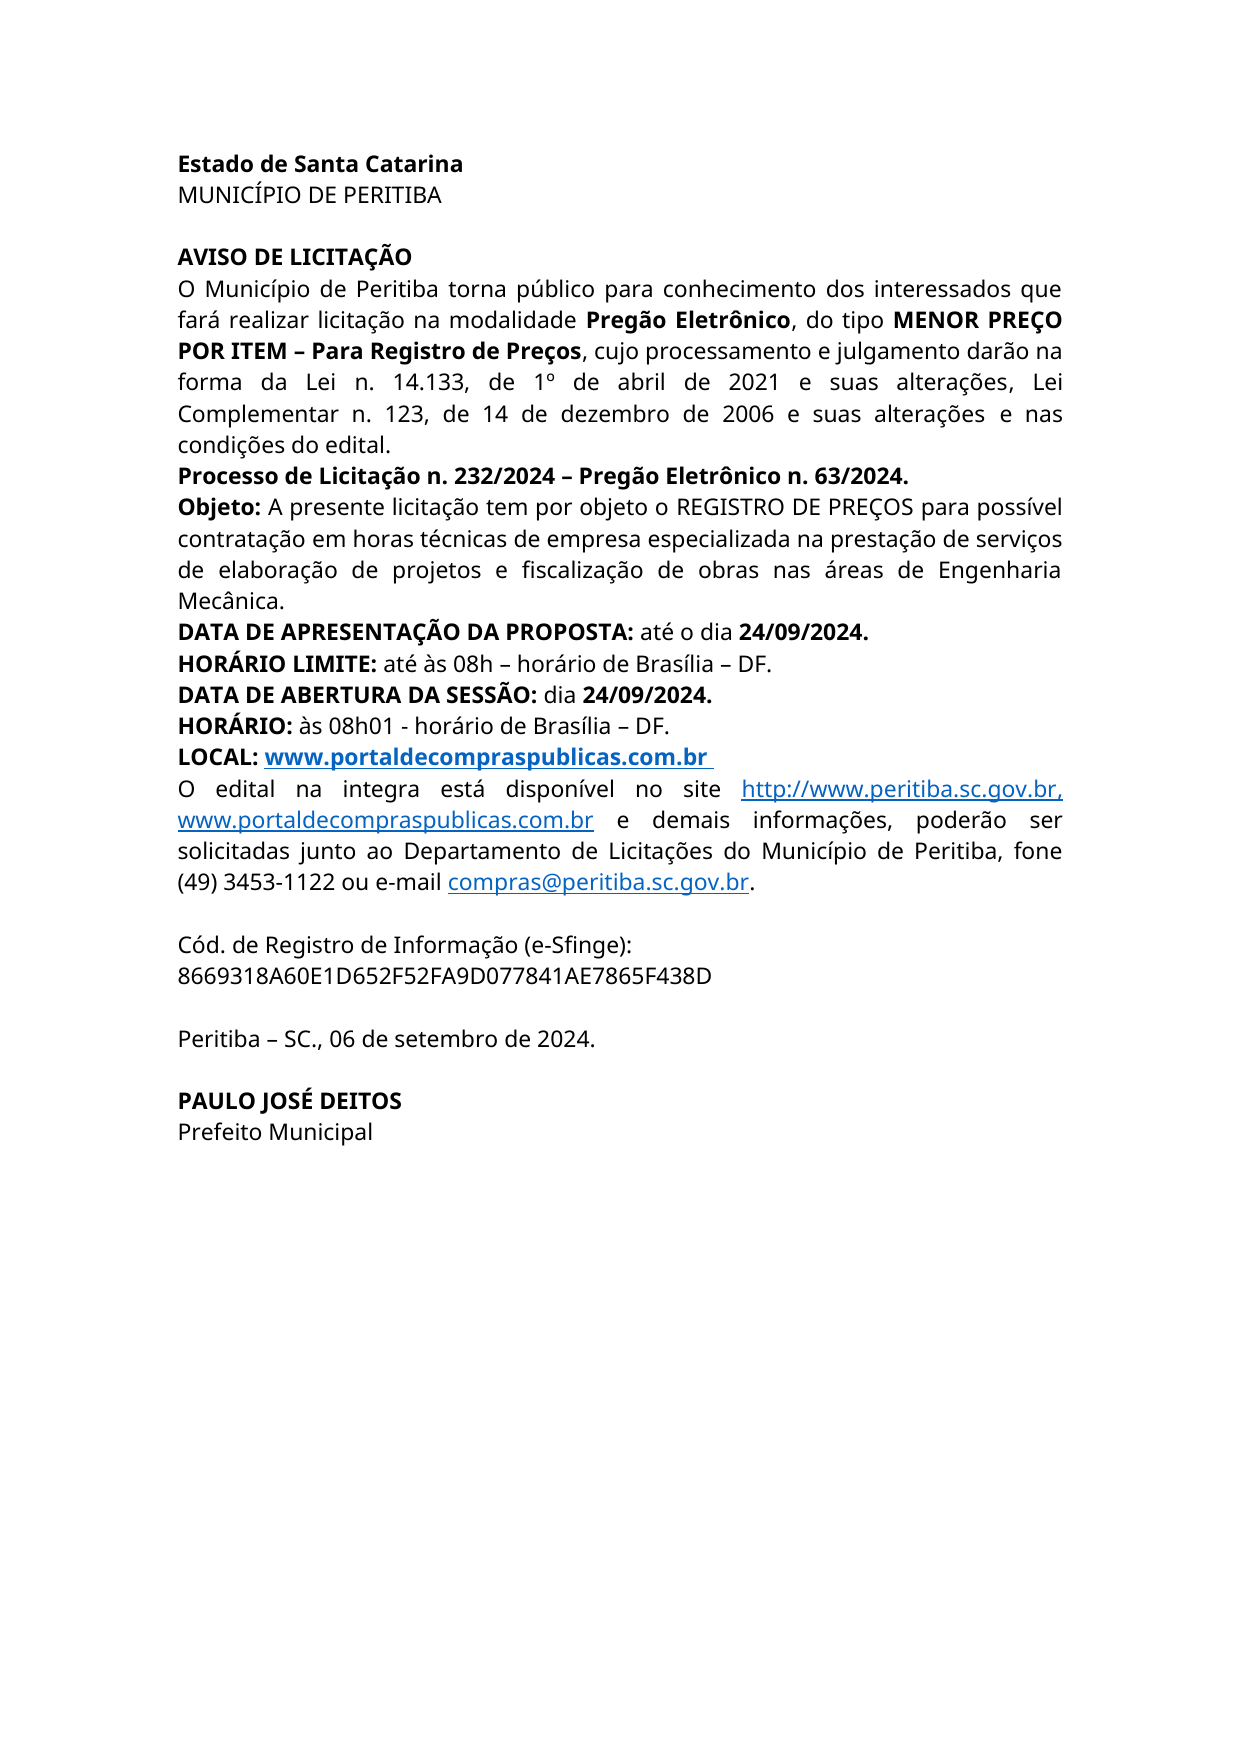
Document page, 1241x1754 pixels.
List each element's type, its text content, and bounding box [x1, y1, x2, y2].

text Objeto: A presente licitação tem por objeto o REGISTRO DE PREÇOS para possível contratação em horas técnicas de empresa especializada na prestação de serviços de elaboração de projetos e fiscalização de obras nas áreas de Engenharia Mecânica. [177, 491, 1063, 616]
text Cód. de Registro de Informação (e-Sfinge): [177, 929, 1063, 960]
text AVISO DE LICITAÇÃO [177, 241, 1063, 273]
text Peritiba – SC., 06 de setembro de 2024. [177, 1023, 1063, 1054]
text LOCAL: www.portaldecompraspublicas.com.br [177, 741, 1063, 773]
text O edital na integra está disponível no site http://www.peritiba.sc.gov.br, www.portaldecompraspublicas.com.br e demais informações, poderão ser solicitadas junto ao Departamento de Licitações do Município de Peritiba, fone (49) 3453-1122 ou e-mail compras@peritiba.sc.gov.br. [177, 773, 1063, 898]
text HORÁRIO LIMITE: até às 08h – horário de Brasília – DF. [177, 648, 1063, 679]
text HORÁRIO: às 08h01 - horário de Brasília – DF. [177, 710, 1063, 741]
text 8669318A60E1D652F52FA9D077841AE7865F438D [177, 960, 1063, 991]
text MUNICÍPIO DE PERITIBA [177, 179, 1063, 210]
text PAULO JOSÉ DEITOS [177, 1085, 1063, 1116]
text Processo de Licitação n. 232/2024 – Pregão Eletrônico n. 63/2024. [177, 460, 1063, 491]
text O Município de Peritiba torna público para conhecimento dos interessados que fará realizar licitação na modalidade Pregão Eletrônico, do tipo MENOR PREÇO POR ITEM – Para Registro de Preços, cujo processamento e julgamento darão na forma da Lei n. 14.133, de 1º de abril de 2021 e suas alterações, Lei Complementar n. 123, de 14 de dezembro de 2006 e suas alterações e nas condições do edital. [177, 273, 1063, 460]
text Estado de Santa Catarina [177, 148, 1062, 179]
text Prefeito Municipal [177, 1116, 1063, 1148]
text DATA DE ABERTURA DA SESSÃO: dia 24/09/2024. [177, 679, 1063, 710]
text DATA DE APRESENTAÇÃO DA PROPOSTA: até o dia 24/09/2024. [177, 616, 1063, 648]
